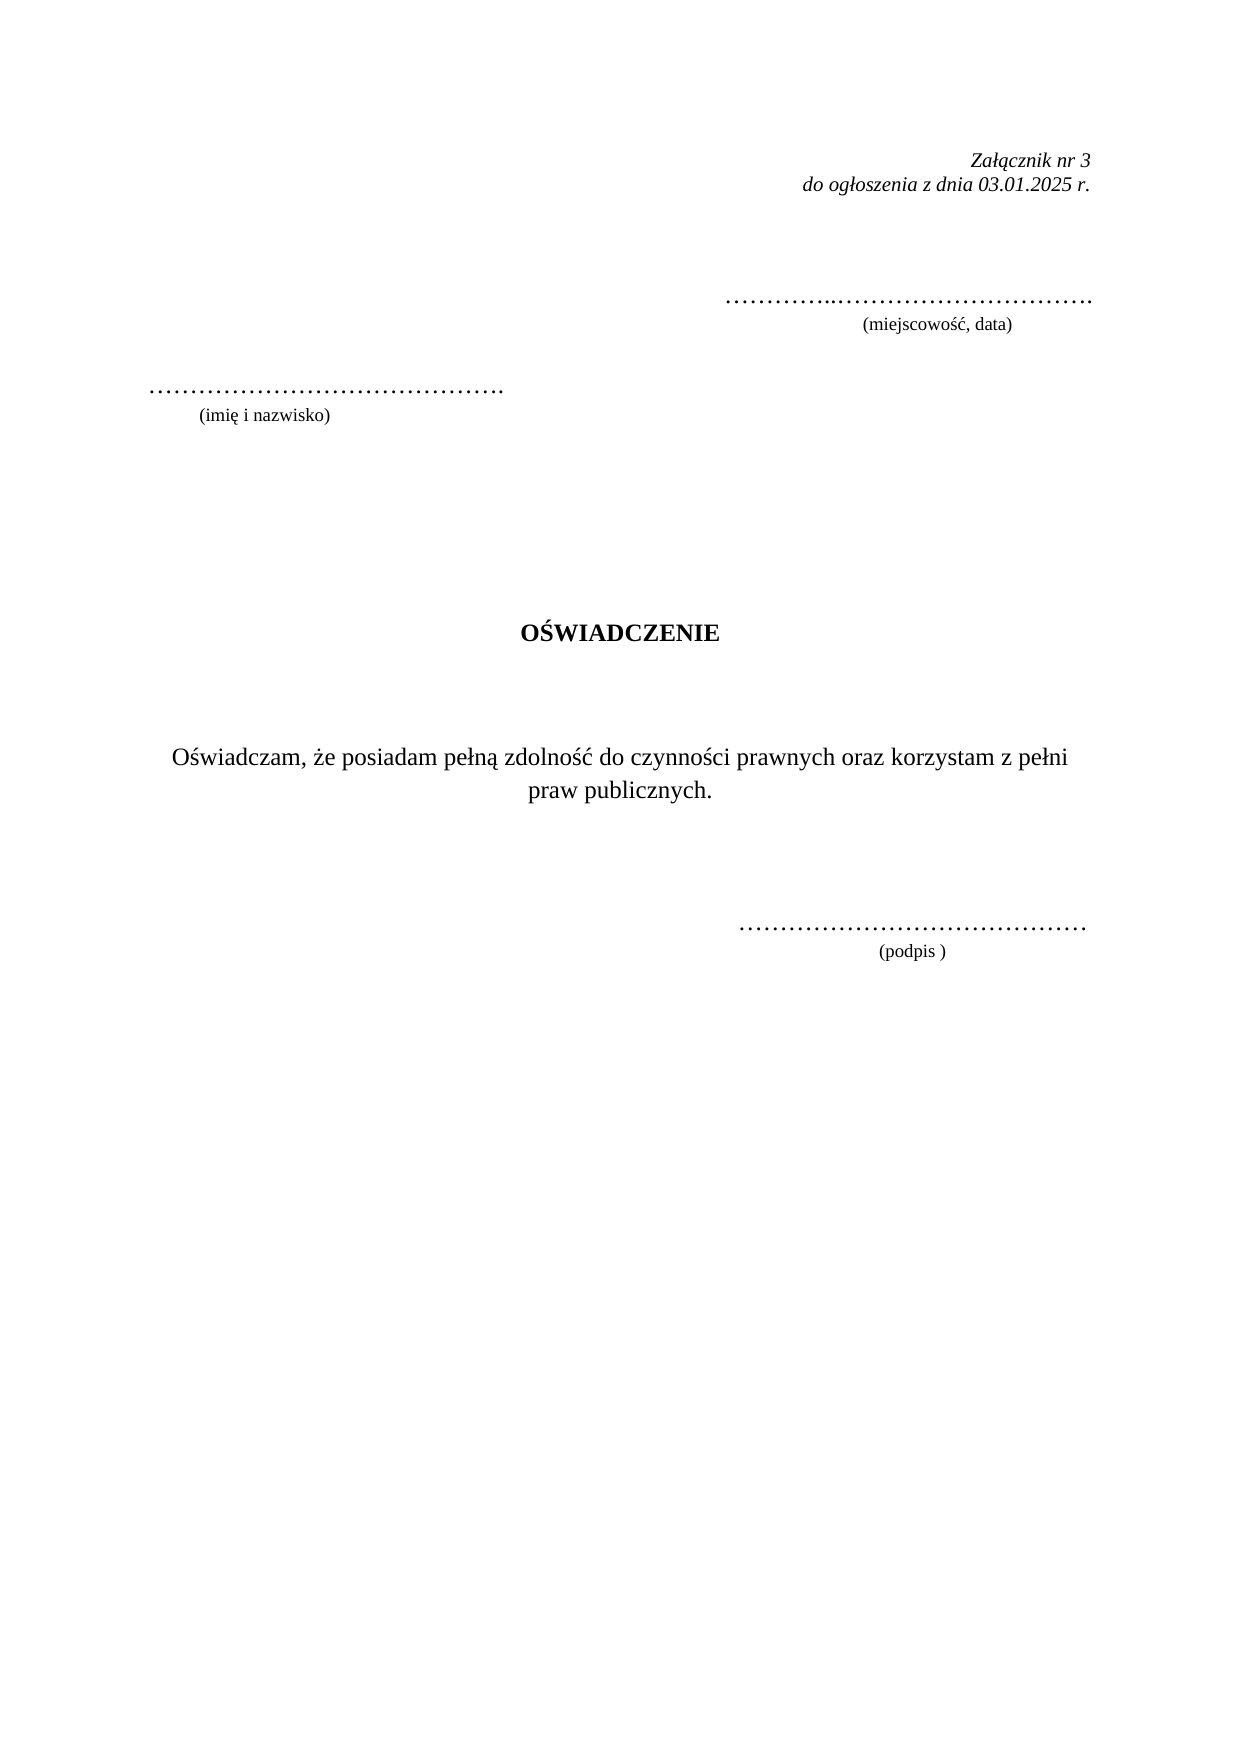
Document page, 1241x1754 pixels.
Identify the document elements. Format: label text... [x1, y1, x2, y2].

text …………………………………… (podpis ) [738, 907, 1093, 961]
text OŚWIADCZENIE [148, 618, 1093, 647]
text (imię i nazwisko) [148, 404, 1093, 425]
text Oświadczam, że posiadam pełną zdolność do czynności prawnych oraz korzystam z pełni praw publicznych. [148, 742, 1093, 804]
text do ogłoszenia z dnia 03.01.2025 r. [148, 172, 1093, 196]
text ……………………………………. [148, 371, 1093, 399]
text (miejscowość, data) [148, 313, 1093, 334]
text Załącznik nr 3 [148, 148, 1093, 172]
text …………..…………………………. [148, 280, 1093, 308]
